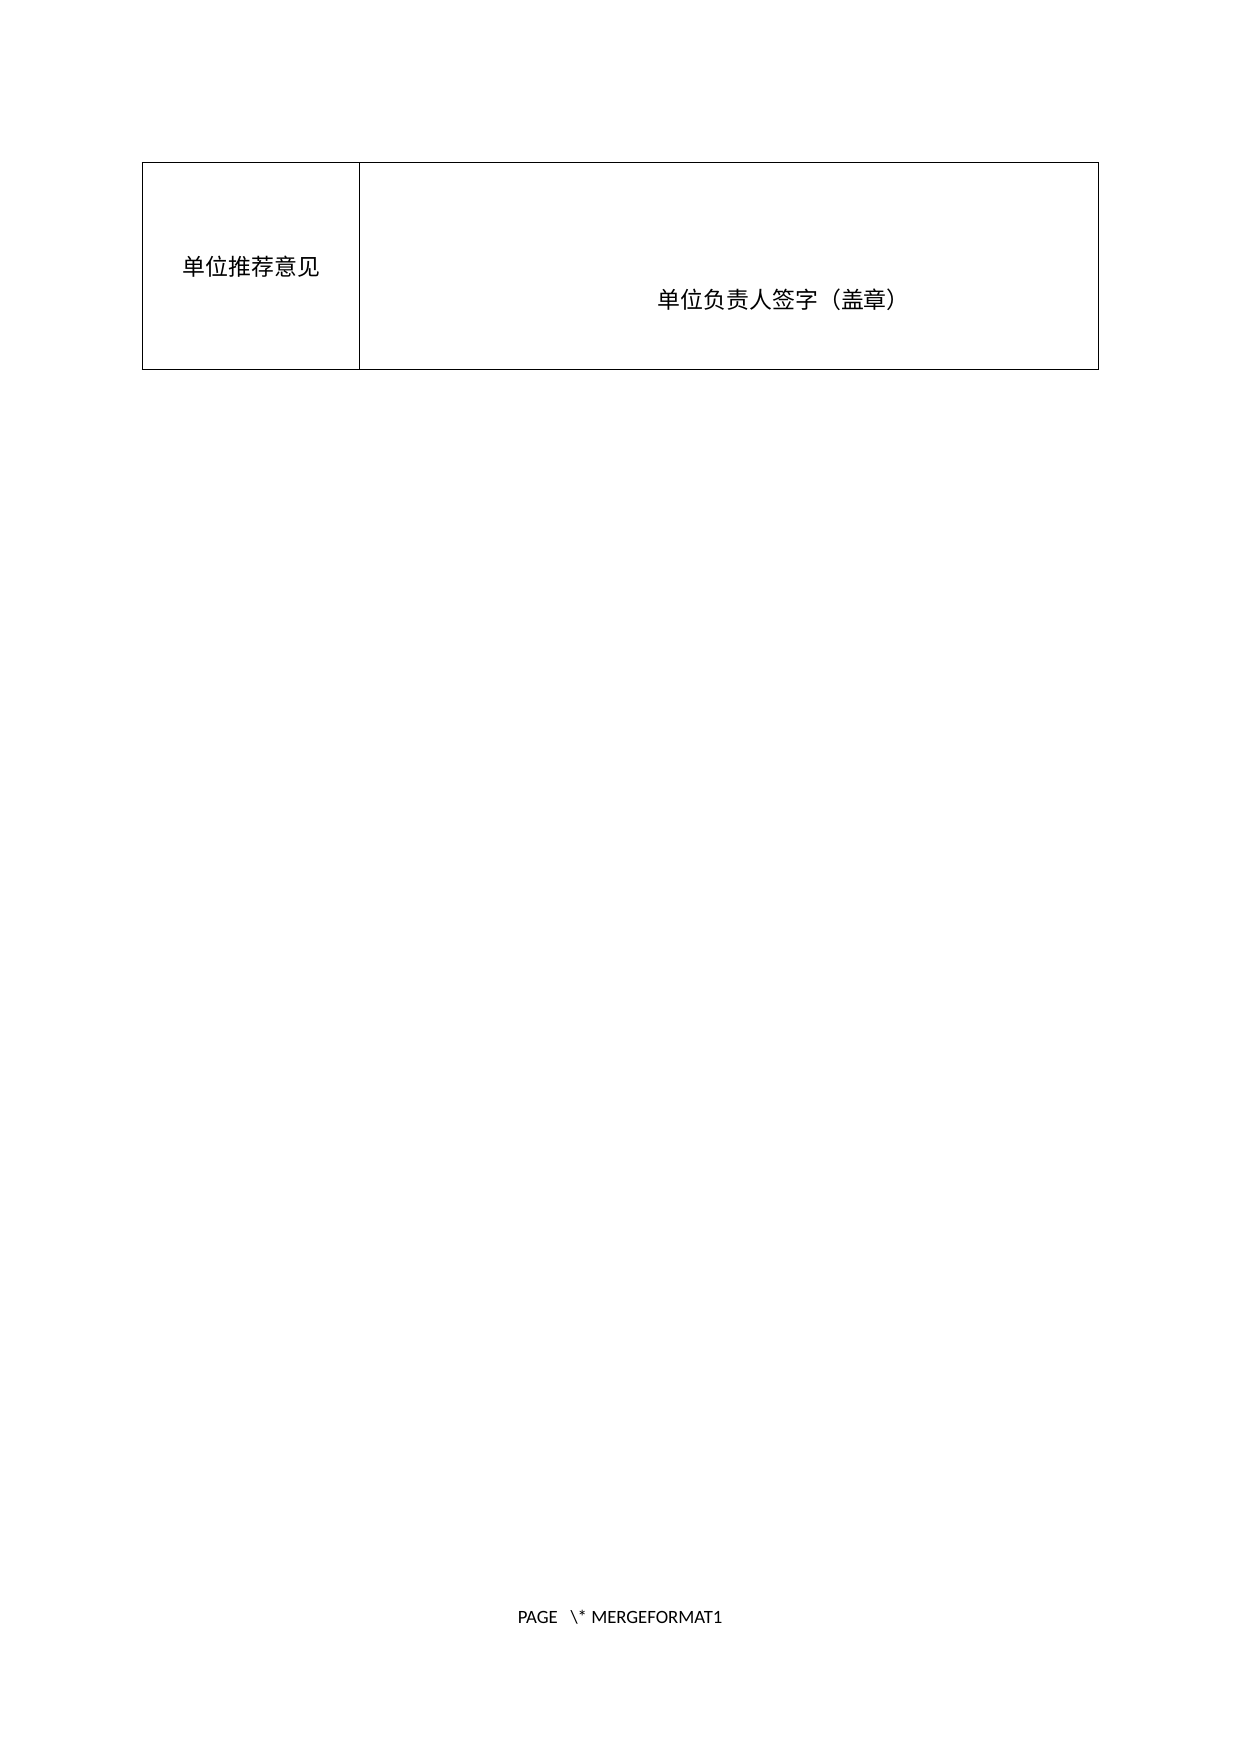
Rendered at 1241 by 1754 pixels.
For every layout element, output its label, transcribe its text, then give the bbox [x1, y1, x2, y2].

table_cell 单位推荐意见 [143, 163, 359, 369]
table_cell 单位负责人签字（盖章） [360, 163, 1098, 369]
